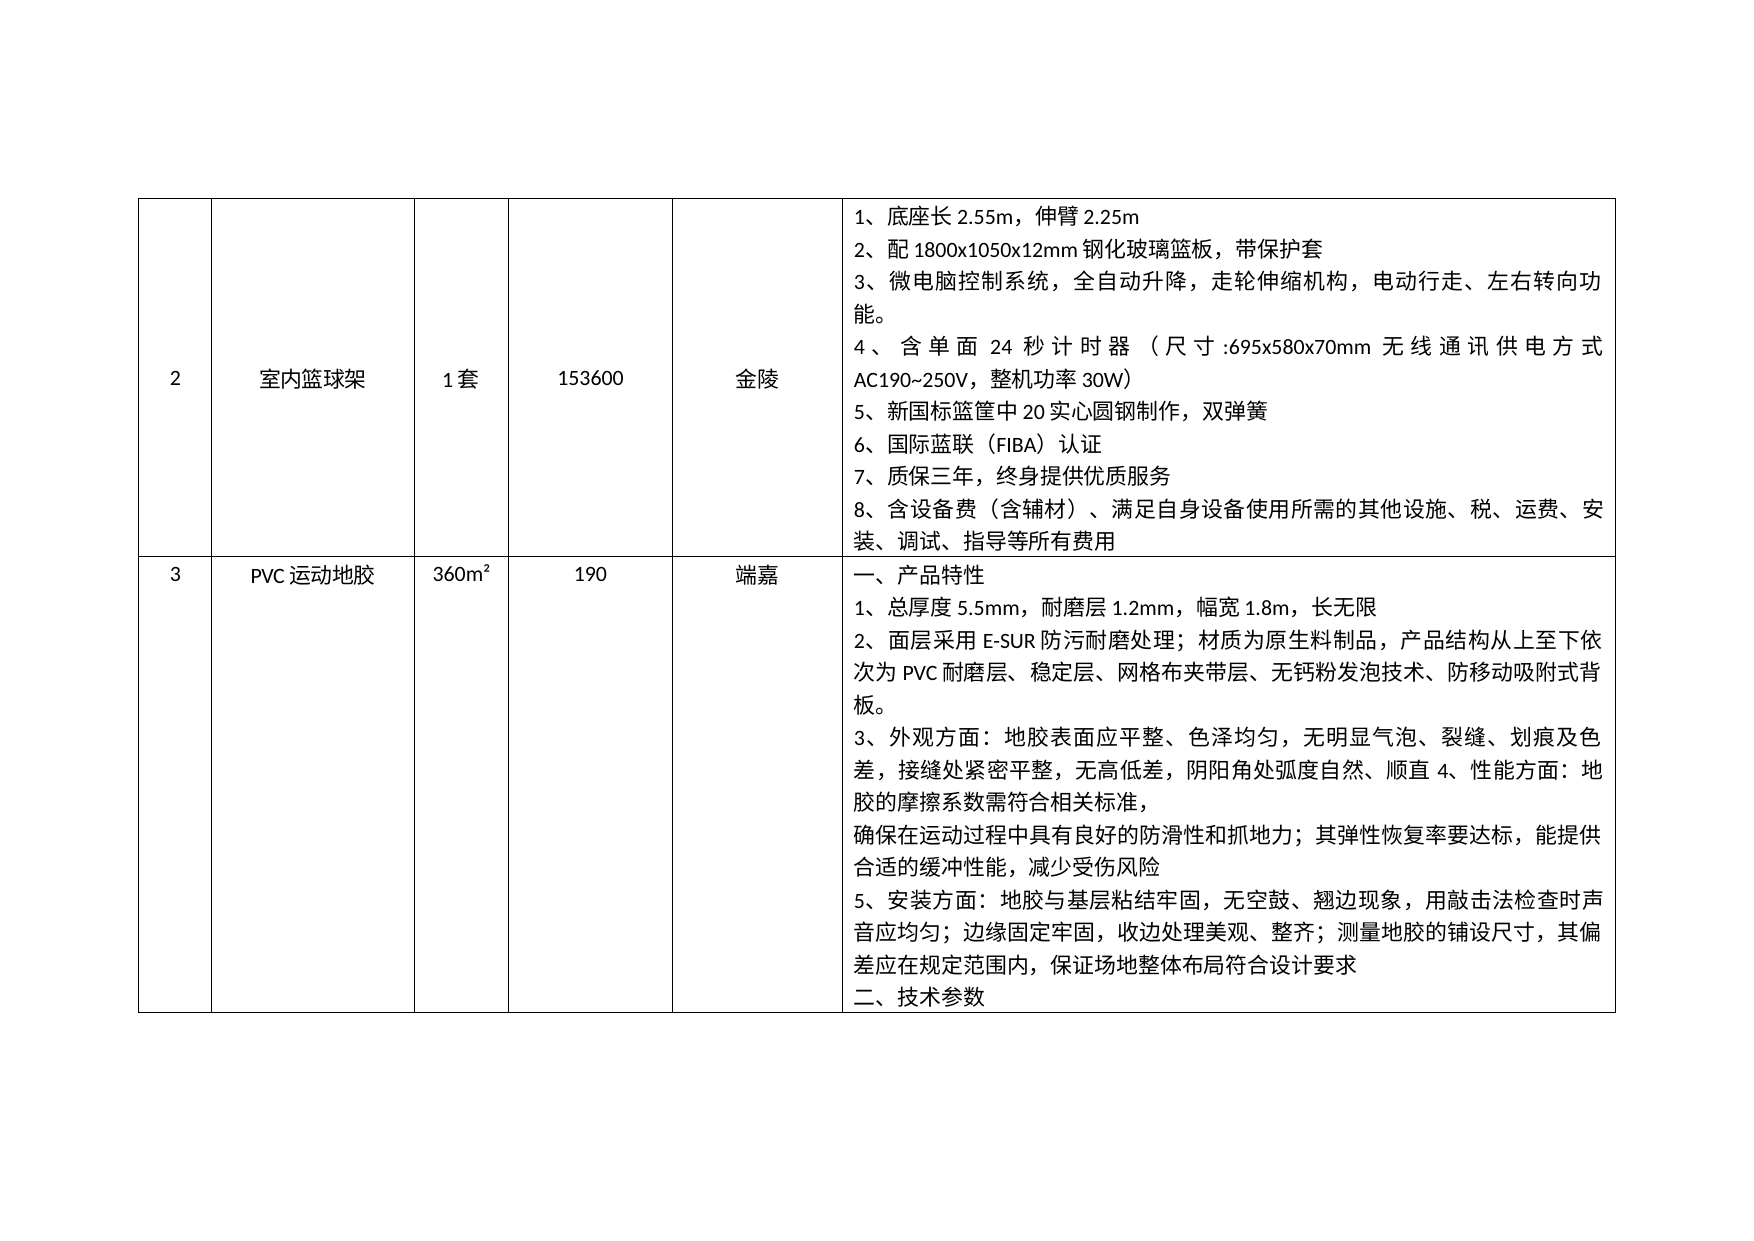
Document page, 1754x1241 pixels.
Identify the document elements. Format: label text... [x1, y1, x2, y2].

table_cell 室内篮球架 [212, 199, 414, 556]
table_cell 190 [509, 557, 672, 1012]
table_cell 金陵 [673, 199, 842, 556]
table_cell PVC运动地胶 [212, 557, 414, 1012]
table_cell 1、底座长2.55m，伸臂2.25m 2、配1800x1050x12mm钢化玻璃篮板，带保护套 3、微电脑控制系统，全自动升降，走轮伸缩机构，电动行走、左右转向功能。 4、含单面24秒计时器（尺寸:695x580x70mm无线通讯供电方式AC190~250V，整机功率30W） 5、新国标篮筐中20实心圆钢制作，双弹簧 6、国际蓝联（FIBA）认证 7、质保三年，终身提供优质服务 8、含设备费（含辅材）、满足自身设备使用所需的其他设施、税、运费、安装、调试、指导等所有费用 [843, 199, 1615, 556]
table_cell 360m² [415, 557, 508, 1012]
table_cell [843, 557, 1615, 1012]
table_cell 端嘉 [673, 557, 842, 1012]
table_cell 153600 [509, 199, 672, 556]
table_cell 2 [139, 199, 211, 556]
table_cell 3 [139, 557, 211, 1012]
table_cell 1套 [415, 199, 508, 556]
